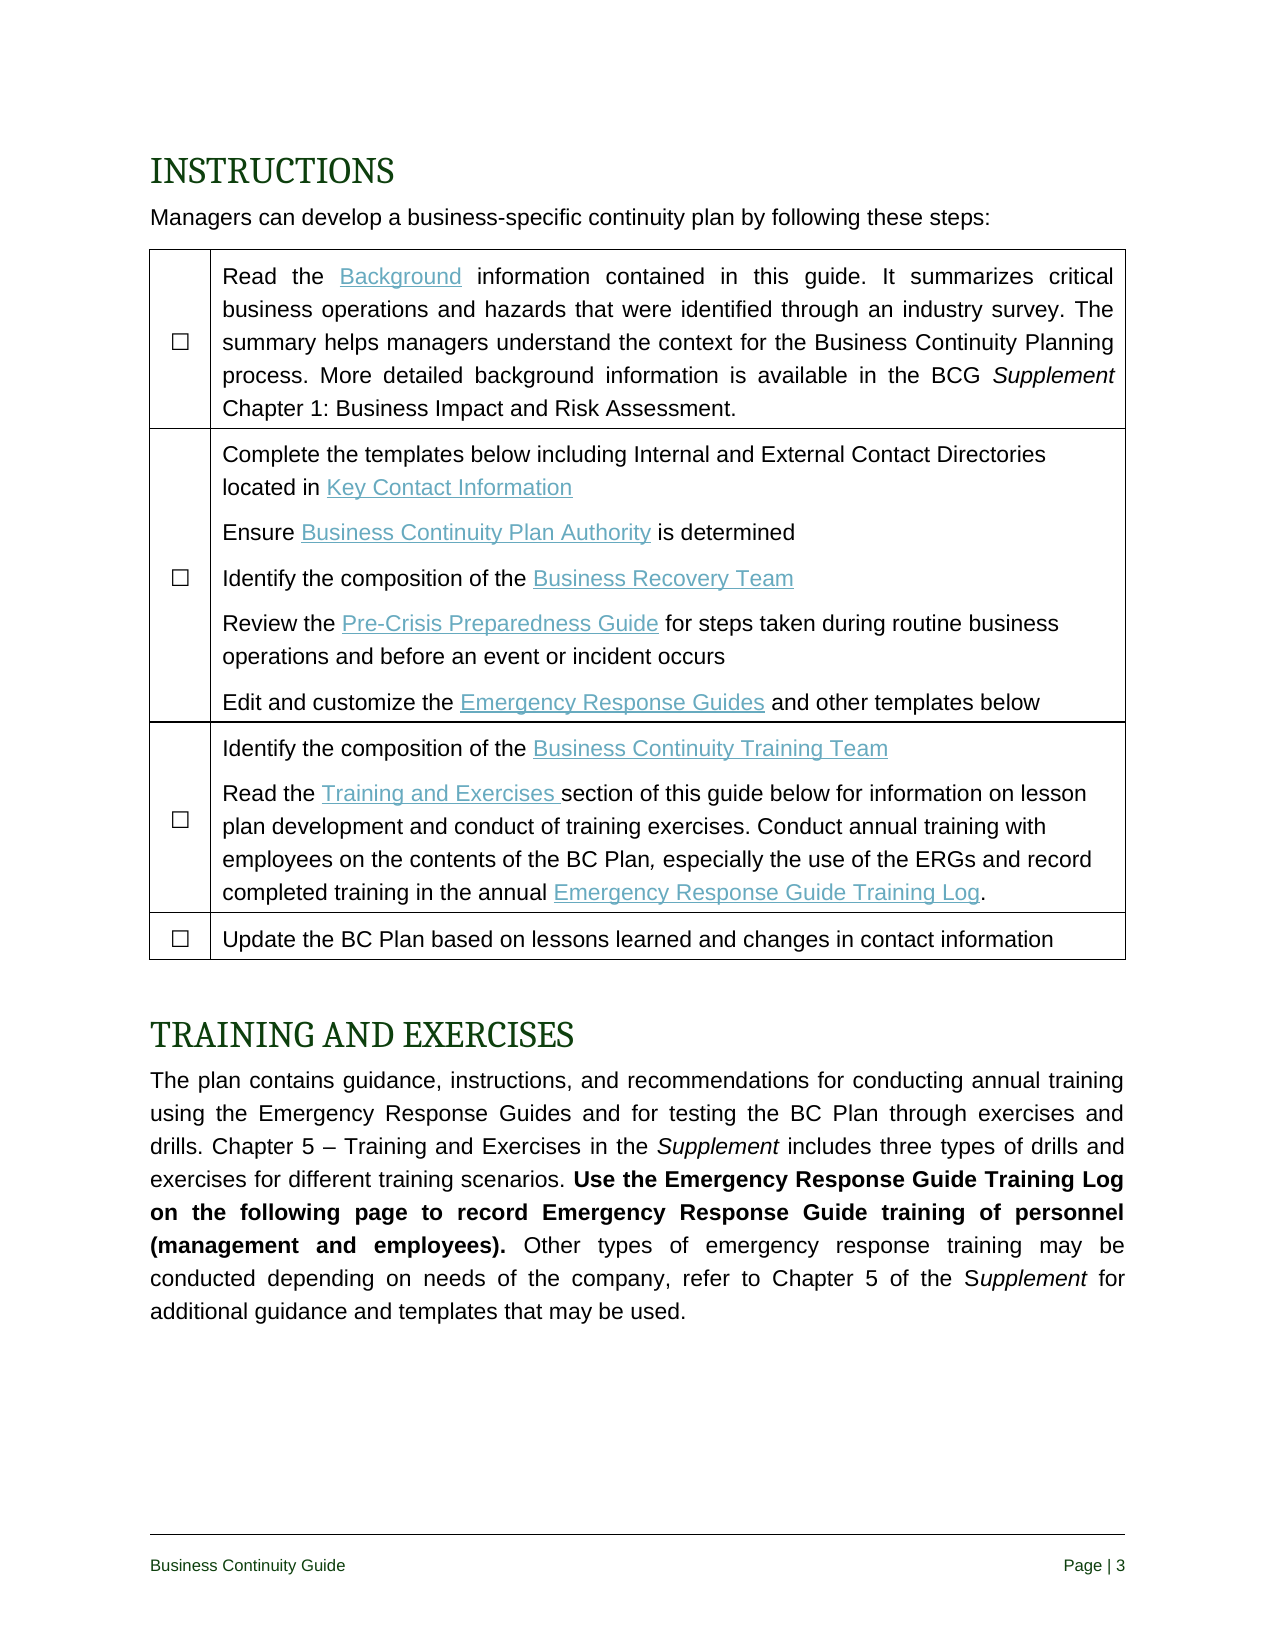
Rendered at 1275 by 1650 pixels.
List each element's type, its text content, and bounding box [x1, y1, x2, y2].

text Managers can develop a business-specific continuity plan by following these steps: [150, 204, 1125, 230]
subtitle Training and Exercises [150, 1013, 1125, 1056]
subtitle Instructions [150, 150, 1125, 193]
table_header Read the Background information contained in this guide. It summarizes critical business operations and hazards that were identified through an industry survey. The summary helps managers understand the context for the Business Continuity Planning process. More detailed background information is available in the BCG Supplement Chapter 1: Business Impact and Risk Assessment. [211, 250, 1125, 427]
table_cell Update the BC Plan based on lessons learned and changes in contact information [211, 913, 1125, 958]
table_cell Identify the composition of the Business Continuity Training Team Read the Training and Exercises section of this guide below for information on lesson plan development and conduct of training exercises. Conduct annual training with employees on the contents of the BC Plan, especially the use of the ERGs and record completed training in the annual Emergency Response Guide Training Log. [211, 723, 1125, 912]
text The plan contains guidance, instructions, and recommendations for conducting annual training using the Emergency Response Guides and for testing the BC Plan through exercises and drills. Chapter 5 – Training and Exercises in the Supplement includes three types of drills and exercises for different training scenarios. Use the Emergency Response Guide Training Log on the following page to record Emergency Response Guide training of personnel (management and employees). Other types of emergency response training may be conducted depending on needs of the company, refer to Chapter 5 of the Supplement for additional guidance and templates that may be used. [150, 1067, 1125, 1324]
table_cell Complete the templates below including Internal and External Contact Directories located in Key Contact Information Ensure Business Continuity Plan Authority is determined Identify the composition of the Business Recovery Team Review the Pre-Crisis Preparedness Guide for steps taken during routine business operations and before an event or incident occurs Edit and customize the Emergency Response Guides and other templates below [211, 429, 1125, 721]
